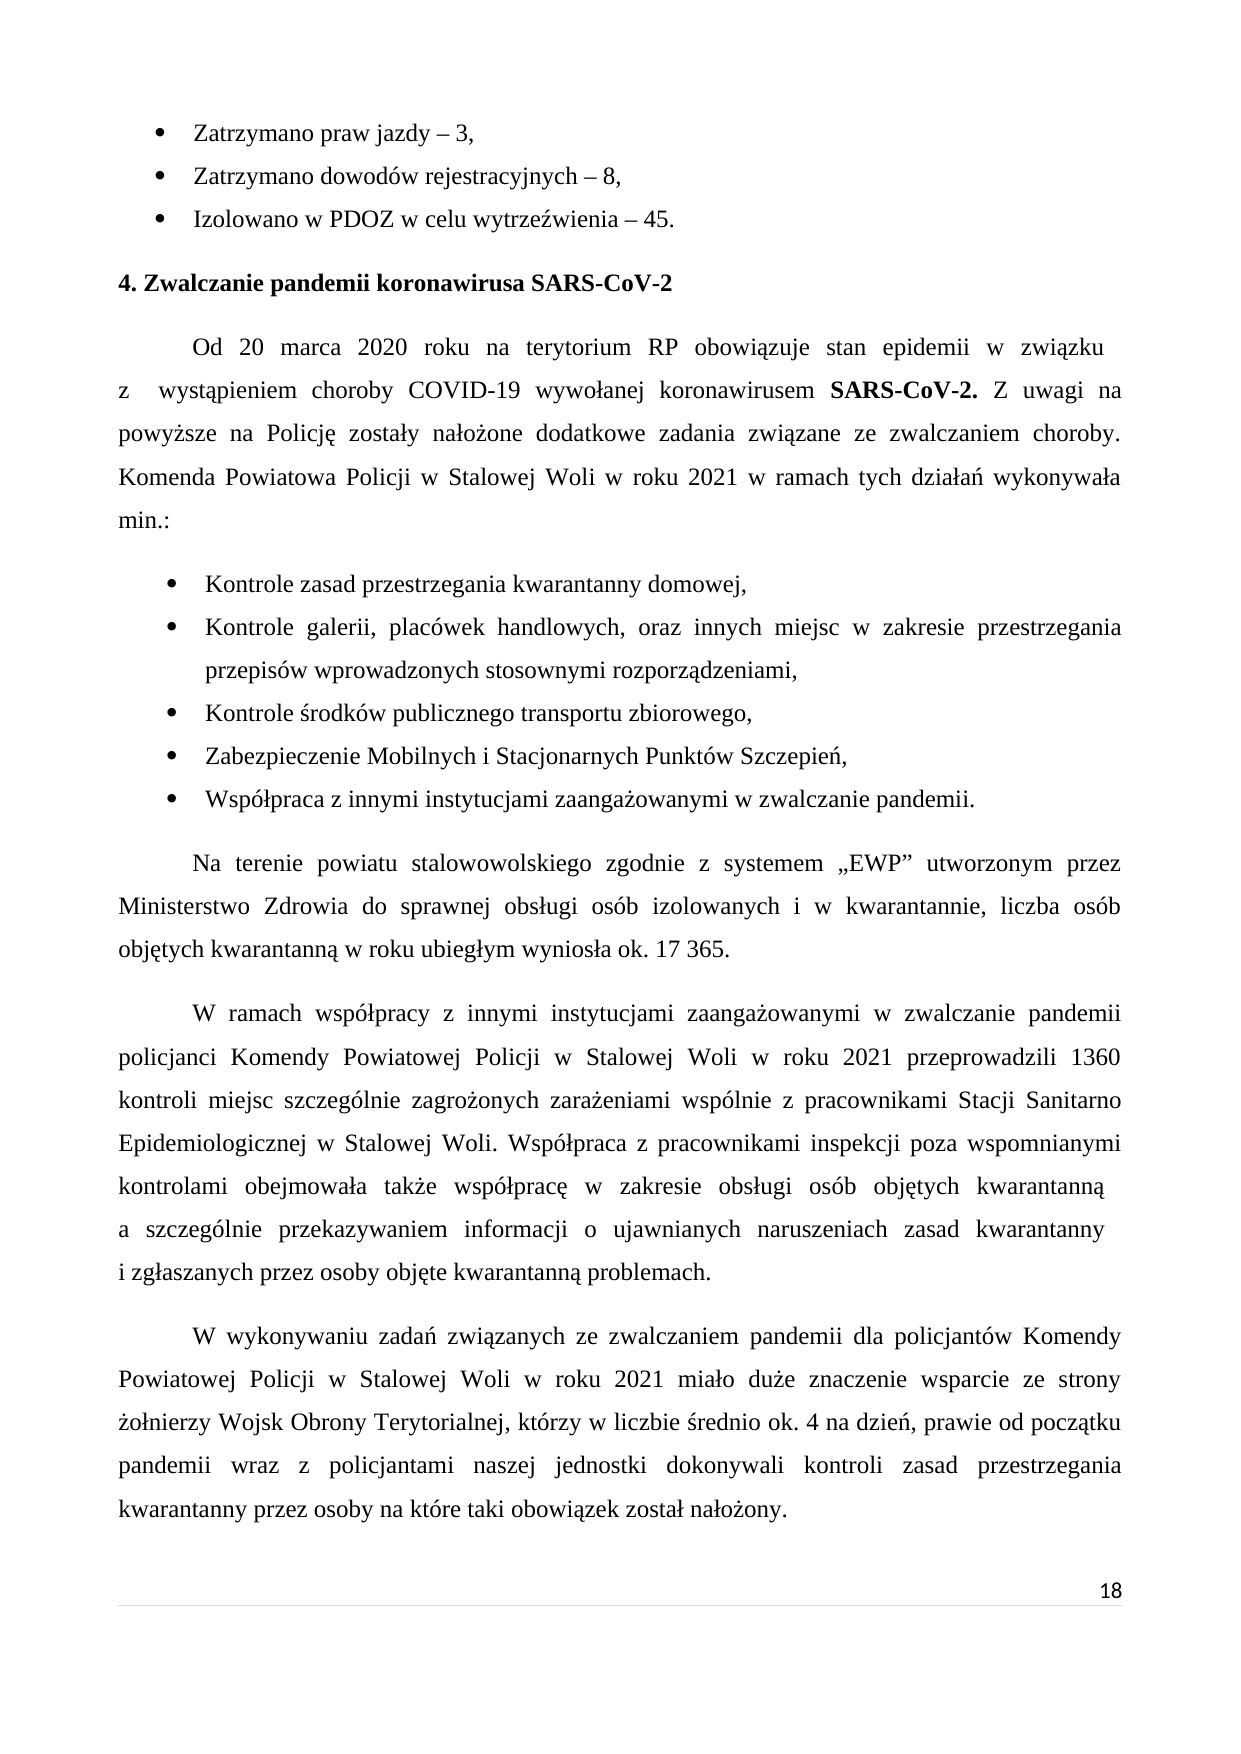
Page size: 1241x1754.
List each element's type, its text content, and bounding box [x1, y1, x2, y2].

text W ramach współpracy z innymi instytucjami zaangażowanymi w zwalczanie pandemii policjanci Komendy Powiatowej Policji w Stalowej Woli w roku 2021 przeprowadzili 1360 kontroli miejsc szczególnie zagrożonych zarażeniami wspólnie z pracownikami Stacji Sanitarno Epidemiologicznej w Stalowej Woli. Współpraca z pracownikami inspekcji poza wspomnianymi kontrolami obejmowała także współpracę w zakresie obsługi osób objętych kwarantanną a szczególnie przekazywaniem informacji o ujawnianych naruszeniach zasad kwarantanny i zgłaszanych przez osoby objęte kwarantanną problemach. [118, 998, 1122, 1286]
list Kontrole galerii, placówek handlowych, oraz innych miejsc w zakresie przestrzegania przepisów wprowadzonych stosownymi rozporządzeniami, [167, 612, 1122, 684]
list Zatrzymano dowodów rejestracyjnych – 8, [156, 161, 1122, 190]
list Izolowano w PDOZ w celu wytrzeźwienia – 45. [156, 204, 1122, 233]
list Zabezpieczenie Mobilnych i Stacjonarnych Punktów Szczepień, [167, 741, 1122, 770]
text W wykonywaniu zadań związanych ze zwalczaniem pandemii dla policjantów Komendy Powiatowej Policji w Stalowej Woli w roku 2021 miało duże znaczenie wsparcie ze strony żołnierzy Wojsk Obrony Terytorialnej, którzy w liczbie średnio ok. 4 na dzień, prawie od początku pandemii wraz z policjantami naszej jednostki dokonywali kontroli zasad przestrzegania kwarantanny przez osoby na które taki obowiązek został nałożony. [118, 1321, 1122, 1522]
text 4. Zwalczanie pandemii koronawirusa SARS-CoV-2 [118, 268, 1122, 297]
list Współpraca z innymi instytucjami zaangażowanymi w zwalczanie pandemii. [167, 784, 1122, 813]
list Kontrole środków publicznego transportu zbiorowego, [167, 698, 1122, 727]
list Kontrole zasad przestrzegania kwarantanny domowej, [167, 569, 1122, 597]
list Zatrzymano praw jazdy – 3, [156, 118, 1122, 147]
text Na terenie powiatu stalowowolskiego zgodnie z systemem „EWP” utworzonym przez Ministerstwo Zdrowia do sprawnej obsługi osób izolowanych i w kwarantannie, liczba osób objętych kwarantanną w roku ubiegłym wyniosła ok. 17 365. [118, 848, 1122, 963]
text Od 20 marca 2020 roku na terytorium RP obowiązuje stan epidemii w związku z wystąpieniem choroby COVID-19 wywołanej koronawirusem SARS-CoV-2. Z uwagi na powyższe na Policję zostały nałożone dodatkowe zadania związane ze zwalczaniem choroby. Komenda Powiatowa Policji w Stalowej Woli w roku 2021 w ramach tych działań wykonywała min.: [118, 332, 1122, 533]
